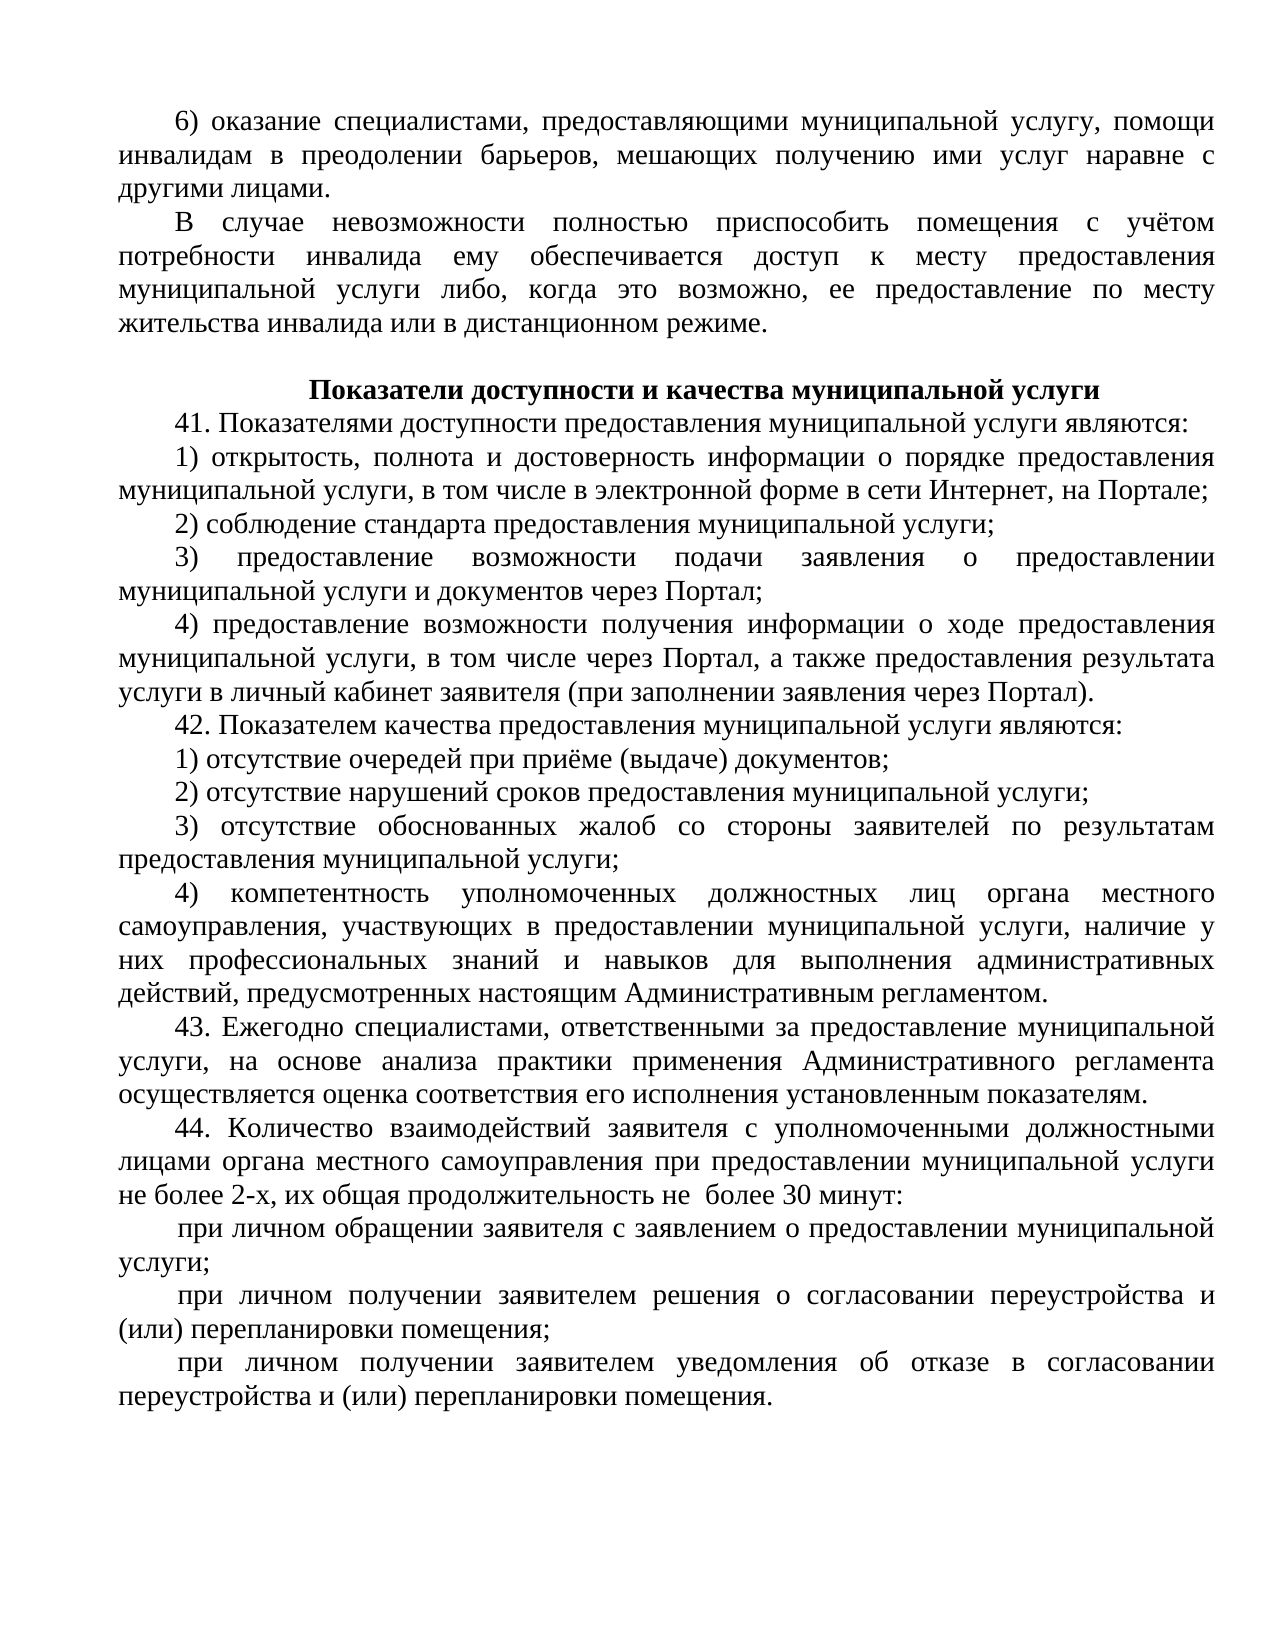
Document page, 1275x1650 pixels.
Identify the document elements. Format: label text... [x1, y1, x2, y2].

text В случае невозможности полностью приспособить помещения с учётом потребности инвалида ему обеспечивается доступ к месту предоставления муниципальной услуги либо, когда это возможно, ее предоставление по месту жительства инвалида или в дистанционном режиме. [118, 204, 1216, 338]
text 4) предоставление возможности получения информации о ходе предоставления муниципальной услуги, в том числе через Портал, а также предоставления результата услуги в личный кабинет заявителя (при заполнении заявления через Портал). [118, 607, 1216, 707]
text 6) оказание специалистами, предоставляющими муниципальной услугу, помощи инвалидам в преодолении барьеров, мешающих получению ими услуг наравне с другими лицами. [118, 103, 1216, 204]
text 43. Ежегодно специалистами, ответственными за предоставление муниципальной услуги, на основе анализа практики применения Административного регламента осуществляется оценка соответствия его исполнения установленным показателям. [118, 1009, 1216, 1110]
text 2) соблюдение стандарта предоставления муниципальной услуги; [118, 506, 1216, 539]
text 44. Количество взаимодействий заявителя с уполномоченными должностными лицами органа местного самоуправления при предоставлении муниципальной услуги не более 2-х, их общая продолжительность не более 30 минут: [118, 1110, 1216, 1210]
text Показатели доступности и качества муниципальной услуги [118, 372, 1216, 405]
text 2) отсутствие нарушений сроков предоставления муниципальной услуги; [118, 774, 1216, 808]
text при личном получении заявителем уведомления об отказе в согласовании переустройства и (или) перепланировки помещения. [118, 1344, 1216, 1412]
text при личном обращении заявителя с заявлением о предоставлении муниципальной услуги; [118, 1210, 1216, 1277]
text 1) отсутствие очередей при приёме (выдаче) документов; [118, 741, 1216, 774]
text 3) отсутствие обоснованных жалоб со стороны заявителей по результатам предоставления муниципальной услуги; [118, 808, 1216, 875]
text 42. Показателем качества предоставления муниципальной услуги являются: [118, 707, 1216, 741]
text 4) компетентность уполномоченных должностных лиц органа местного самоуправления, участвующих в предоставлении муниципальной услуги, наличие у них профессиональных знаний и навыков для выполнения административных действий, предусмотренных настоящим Административным регламентом. [118, 875, 1216, 1009]
text 41. Показателями доступности предоставления муниципальной услуги являются: [118, 405, 1216, 439]
text 3) предоставление возможности подачи заявления о предоставлении муниципальной услуги и документов через Портал; [118, 539, 1216, 607]
text при личном получении заявителем решения о согласовании переустройства и (или) перепланировки помещения; [118, 1277, 1216, 1344]
text 1) открытость, полнота и достоверность информации о порядке предоставления муниципальной услуги, в том числе в электронной форме в сети Интернет, на Портале; [118, 439, 1216, 506]
